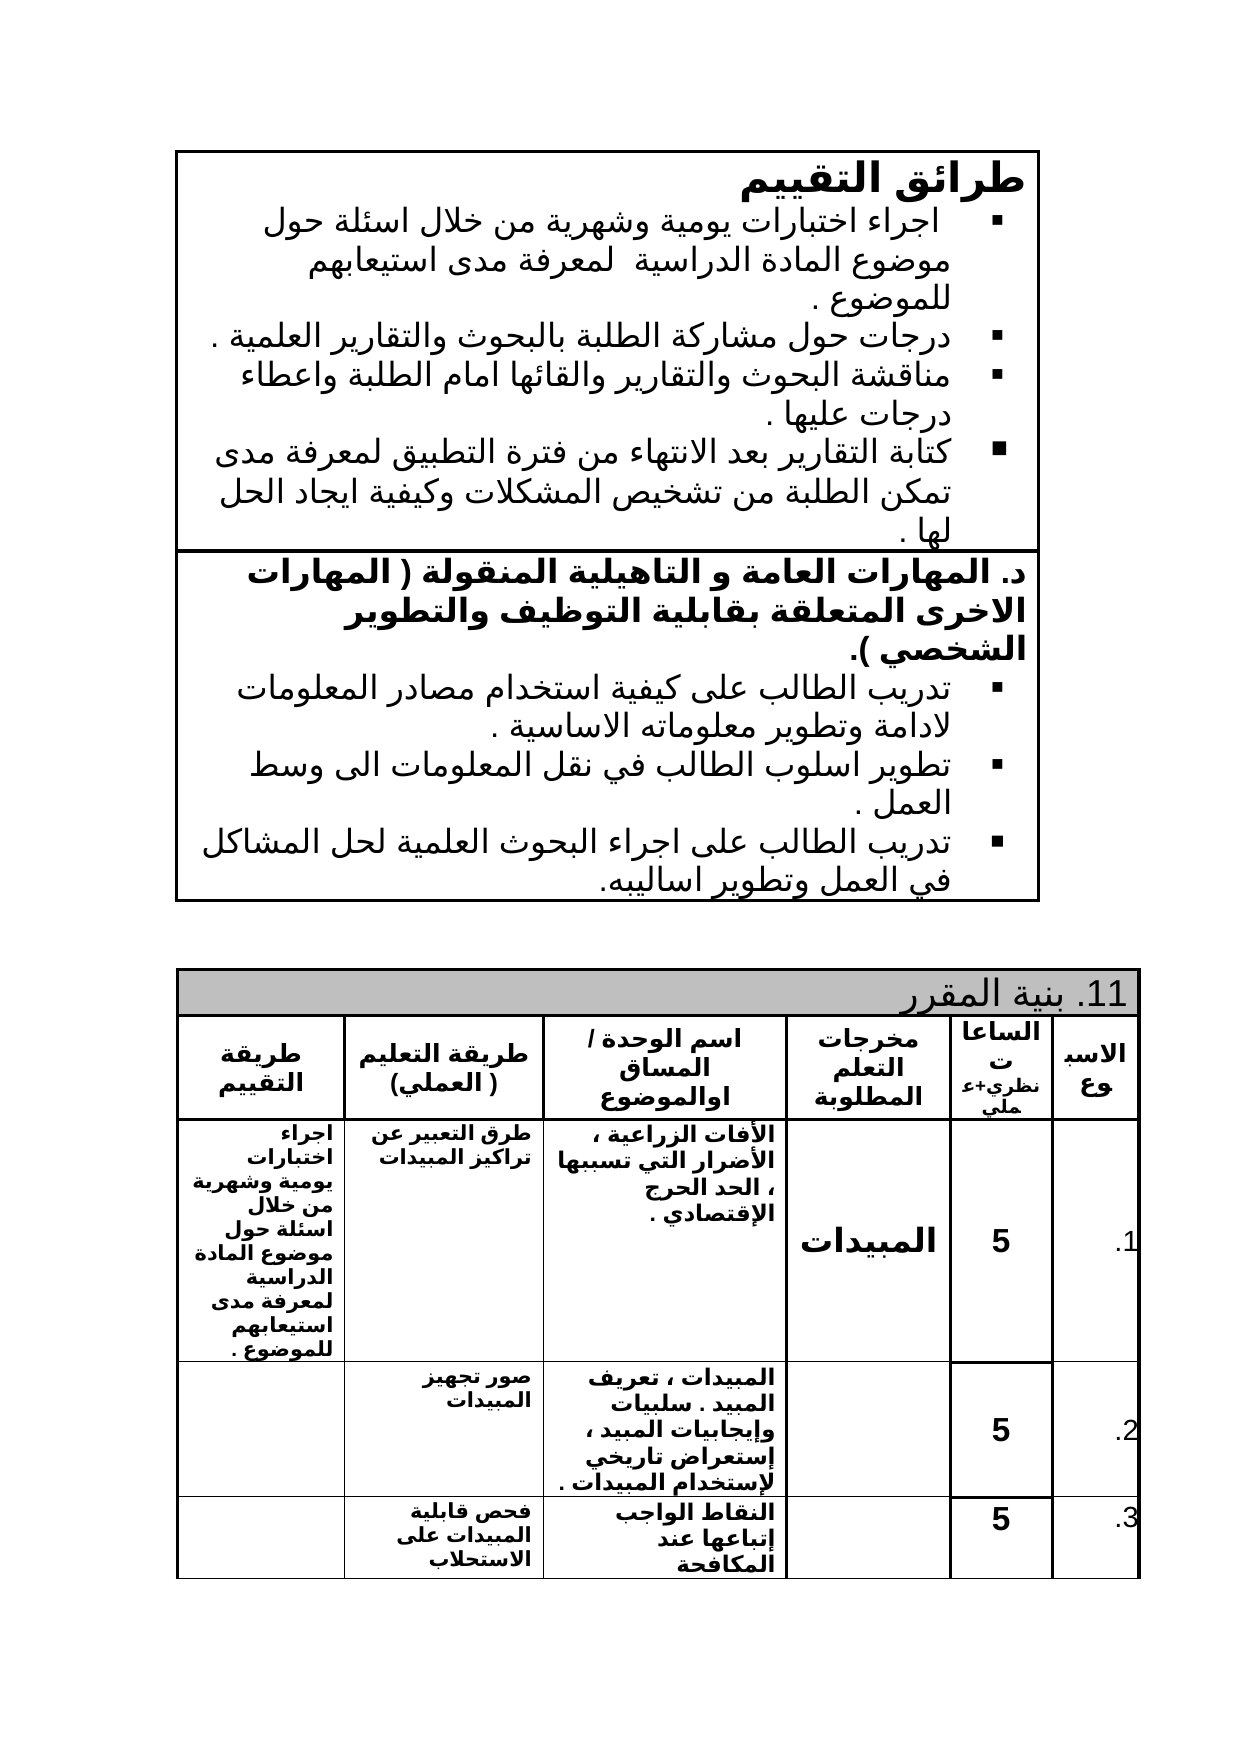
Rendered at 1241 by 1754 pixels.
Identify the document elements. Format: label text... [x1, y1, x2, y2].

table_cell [544, 1497, 785, 1578]
table_cell المبيدات [788, 1121, 949, 1361]
table_cell [788, 1497, 949, 1578]
table_cell الاسبوع [1054, 1017, 1137, 1118]
table_cell د. المهارات العامة و التاهيلية المنقولة ( المهارات الاخرى المتعلقة بقابلية التوظيف والتطوير الشخصي ). تدريب الطالب على كيفية استخدام مصادر المعلومات لادامة وتطوير معلوماته الاساسية . تطوير اسلوب الطالب في نقل المعلومات الى وسط العمل . تدريب الطالب على اجراء البحوث العلمية لحل المشاكل في العمل وتطوير اساليبه. [178, 553, 1037, 899]
table_cell طريقة التعليم ( العملي) [346, 1017, 542, 1118]
table_cell طريقة التقييم [179, 1017, 343, 1118]
table_cell طرق التعبير عن تراكيز المبيدات [345, 1121, 543, 1361]
table_cell اسم الوحدة / المساق اوالموضوع [545, 1017, 785, 1118]
table_cell 5 [952, 1364, 1051, 1496]
table_cell طرائق التقييم اجراء اختبارات يومية وشهرية من خلال اسئلة حول موضوع المادة الدراسية لمعرفة مدى استيعابهم للموضوع . درجات حول مشاركة الطلبة بالبحوث والتقارير العلمية . مناقشة البحوث والتقارير والقائها امام الطلبة واعطاء درجات عليها . كتابة التقارير بعد الانتهاء من فترة التطبيق لمعرفة مدى تمكن الطلبة من تشخيص المشكلات وكيفية ايجاد الحل لها . [178, 153, 1037, 549]
table_header 11. بنية المقرر [179, 971, 1137, 1014]
table_cell [788, 1362, 949, 1496]
table_cell [179, 1497, 344, 1578]
table_cell [1054, 1121, 1137, 1361]
table_cell مخرجات التعلم المطلوبة [788, 1017, 949, 1118]
table_cell 5 [952, 1499, 1051, 1578]
table_cell [1054, 1362, 1137, 1496]
table_cell 5 [952, 1121, 1051, 1361]
table_cell الأفات الزراعية ، الأضرار التي تسببها ، الحد الحرج الإقتصادي . [544, 1121, 785, 1361]
table_cell المبيدات ، تعريف المبيد . سلبيات وإيجابيات المبيد ، إستعراض تاريخي لإستخدام المبيدات . [544, 1362, 785, 1496]
table_cell اجراء اختبارات يومية وشهرية من خلال اسئلة حول موضوع المادة الدراسية لمعرفة مدى استيعابهم للموضوع . [179, 1121, 344, 1361]
table_cell الساعات نظري+عملي [952, 1017, 1051, 1118]
table_cell [179, 1362, 344, 1496]
table_cell صور تجهيز المبيدات [345, 1362, 543, 1496]
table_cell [345, 1497, 543, 1578]
table_cell [1054, 1497, 1137, 1578]
